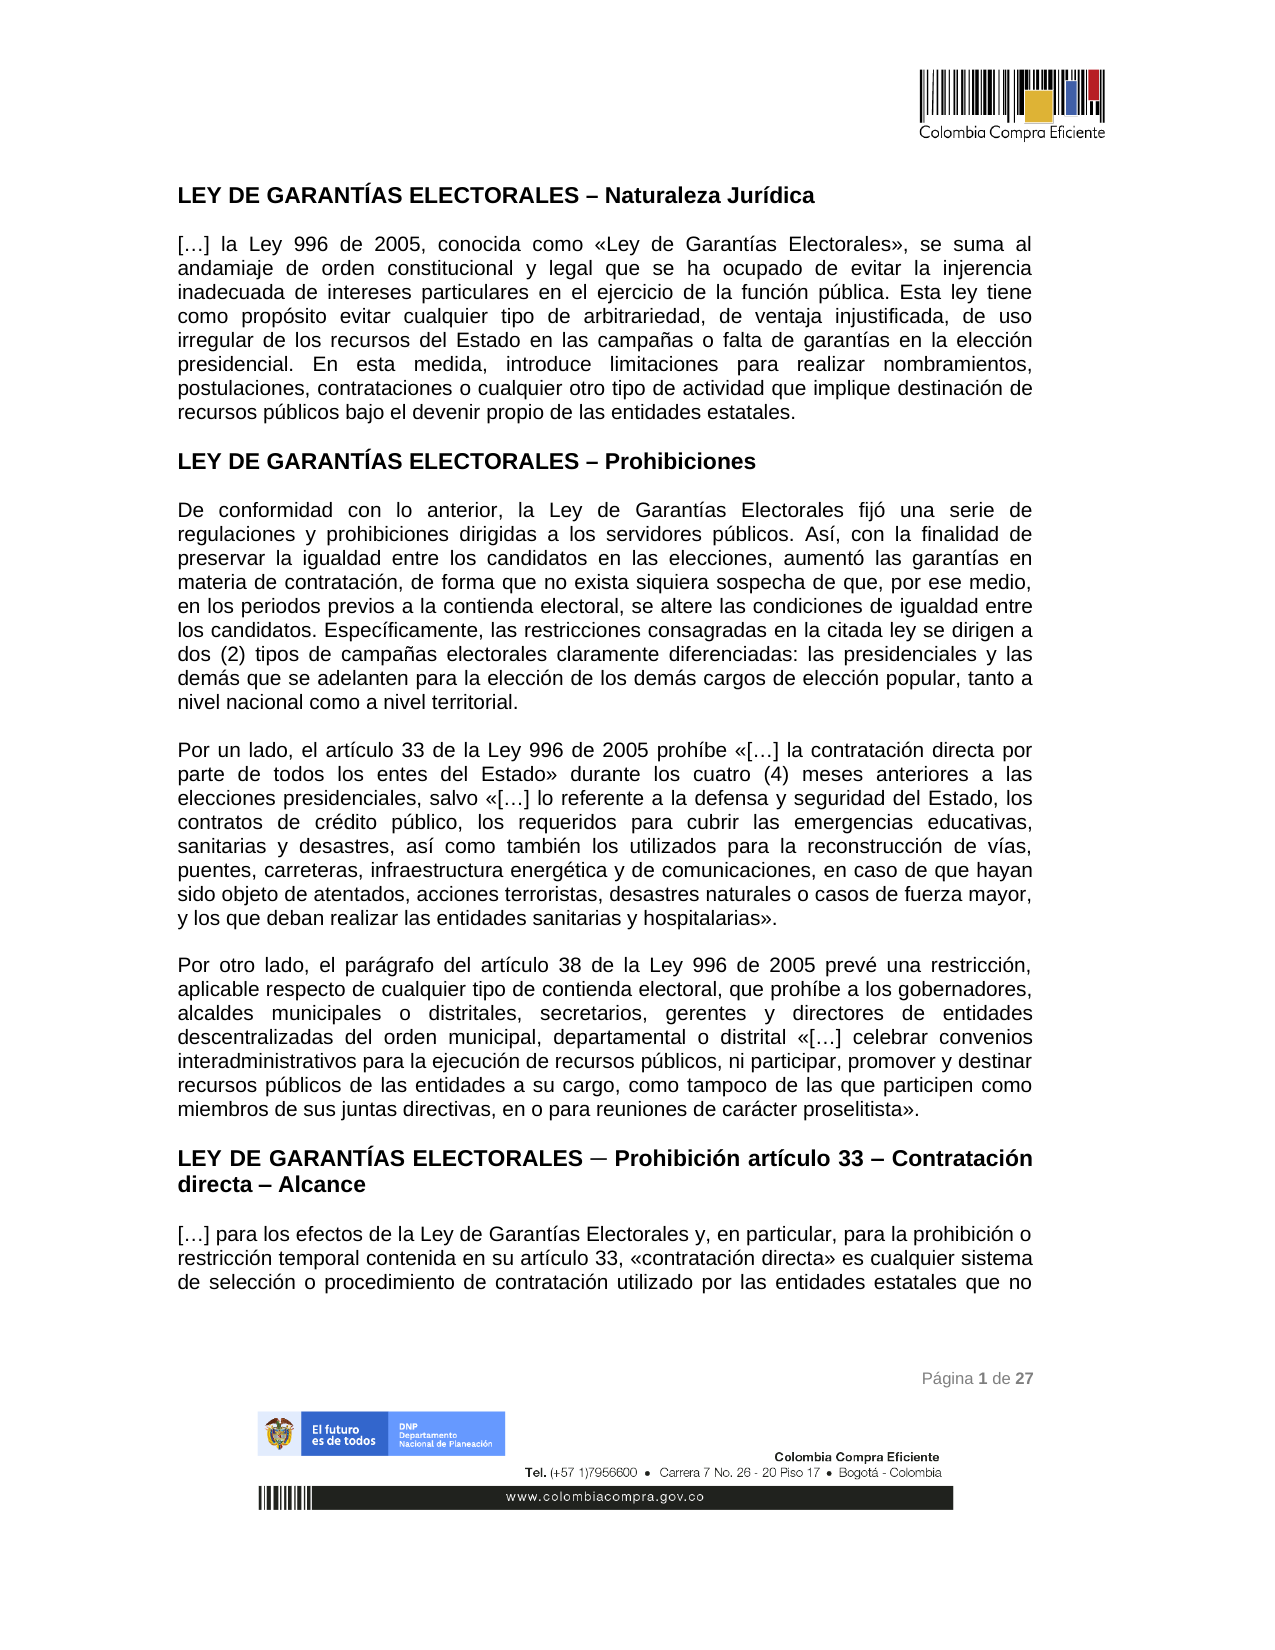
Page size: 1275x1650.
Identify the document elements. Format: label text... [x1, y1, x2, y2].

text LEY DE GARANTÍAS ELECTORALES – Naturaleza Jurídica [177, 182, 1034, 208]
text LEY DE GARANTÍAS ELECTORALES ─ Prohibición artículo 33 ‒ Contratación directa ‒ Alcance [177, 1145, 1034, 1198]
text LEY DE GARANTÍAS ELECTORALES – Prohibiciones [177, 448, 1034, 474]
text […] la Ley 996 de 2005, conocida como «Ley de Garantías Electorales», se suma al andamiaje de orden constitucional y legal que se ha ocupado de evitar la injerencia inadecuada de intereses particulares en el ejercicio de la función pública. Esta ley tiene como propósito evitar cualquier tipo de arbitrariedad, de ventaja injustificada, de uso irregular de los recursos del Estado en las campañas o falta de garantías en la elección presidencial. En esta medida, introduce limitaciones para realizar nombramientos, postulaciones, contrataciones o cualquier otro tipo de actividad que implique destinación de recursos públicos bajo el devenir propio de las entidades estatales. [177, 232, 1034, 424]
text De conformidad con lo anterior, la Ley de Garantías Electorales fijó una serie de regulaciones y prohibiciones dirigidas a los servidores públicos. Así, con la finalidad de preservar la igualdad entre los candidatos en las elecciones, aumentó las garantías en materia de contratación, de forma que no exista siquiera sospecha de que, por ese medio, en los periodos previos a la contienda electoral, se altere las condiciones de igualdad entre los candidatos. Específicamente, las restricciones consagradas en la citada ley se dirigen a dos (2) tipos de campañas electorales claramente diferenciadas: las presidenciales y las demás que se adelanten para la elección de los demás cargos de elección popular, tanto a nivel nacional como a nivel territorial. [177, 498, 1034, 714]
text Por otro lado, el parágrafo del artículo 38 de la Ley 996 de 2005 prevé una restricción, aplicable respecto de cualquier tipo de contienda electoral, que prohíbe a los gobernadores, alcaldes municipales o distritales, secretarios, gerentes y directores de entidades descentralizadas del orden municipal, departamental o distrital «[…] celebrar convenios interadministrativos para la ejecución de recursos públicos, ni participar, promover y destinar recursos públicos de las entidades a su cargo, como tampoco de las que participen como miembros de sus juntas directivas, en o para reuniones de carácter proselitista». [177, 953, 1034, 1121]
picture [911, 63, 1112, 145]
text Por un lado, el artículo 33 de la Ley 996 de 2005 prohíbe «[…] la contratación directa por parte de todos los entes del Estado» durante los cuatro (4) meses anteriores a las elecciones presidenciales, salvo «[…] lo referente a la defensa y seguridad del Estado, los contratos de crédito público, los requeridos para cubrir las emergencias educativas, sanitarias y desastres, así como también los utilizados para la reconstrucción de vías, puentes, carreteras, infraestructura energética y de comunicaciones, en caso de que hayan sido objeto de atentados, acciones terroristas, desastres naturales o casos de fuerza mayor, y los que deban realizar las entidades sanitarias y hospitalarias». [177, 738, 1034, 929]
picture [257, 1411, 954, 1510]
